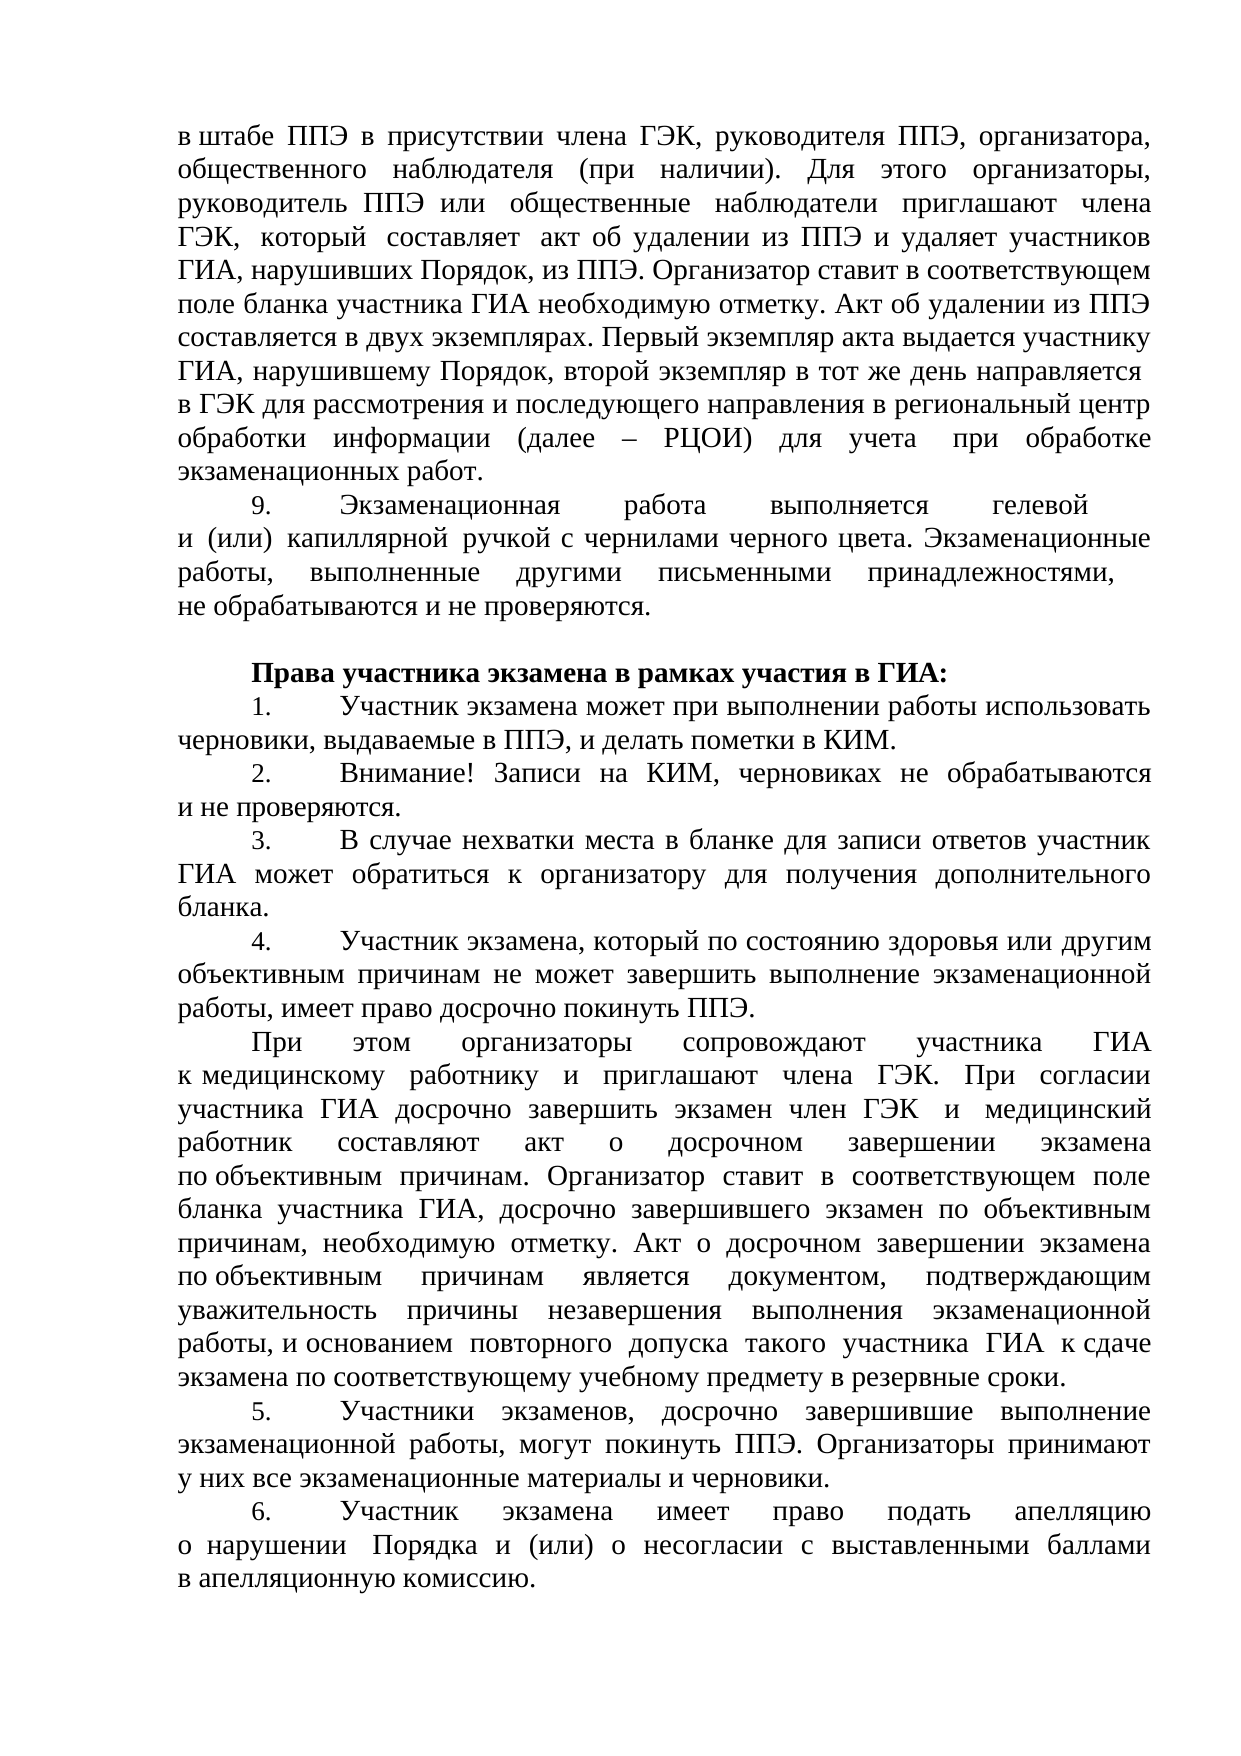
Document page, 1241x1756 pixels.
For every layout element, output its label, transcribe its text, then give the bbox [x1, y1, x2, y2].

list Участник экзамена имеет право подать апелляцию о нарушении Порядка и (или) о несогласии с выставленными баллами в апелляционную комиссию. [177, 1493, 1152, 1594]
list Участники экзаменов, досрочно завершившие выполнение экзаменационной работы, могут покинуть ППЭ. Организаторы принимают у них все экзаменационные материалы и черновики. [177, 1393, 1152, 1493]
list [177, 118, 1152, 487]
list В случае нехватки места в бланке для записи ответов участник ГИА может обратиться к организатору для получения дополнительного бланка. [177, 822, 1152, 923]
list Экзаменационная работа выполняется гелевой и (или) капиллярной ручкой с чернилами черного цвета. Экзаменационные работы, выполненные другими письменными принадлежностями, не обрабатываются и не проверяются. [177, 487, 1152, 621]
text При этом организаторы сопровождают участника ГИА к медицинскому работнику и приглашают члена ГЭК. При согласии участника ГИА досрочно завершить экзамен член ГЭК и медицинский работник составляют акт о досрочном завершении экзамена по объективным причинам. Организатор ставит в соответствующем поле бланка участника ГИА, досрочно завершившего экзамен по объективным причинам, необходимую отметку. Акт о досрочном завершении экзамена по объективным причинам является документом, подтверждающим уважительность причины незавершения выполнения экзаменационной работы, и основанием повторного допуска такого участника ГИА к сдаче экзамена по соответствующему учебному предмету в резервные сроки. [177, 1024, 1152, 1393]
list Участник экзамена может при выполнении работы использовать черновики, выдаваемые в ППЭ, и делать пометки в КИМ. [177, 688, 1152, 755]
list Участник экзамена, который по состоянию здоровья или другим объективным причинам не может завершить выполнение экзаменационной работы, имеет право досрочно покинуть ППЭ. [177, 923, 1152, 1024]
list Внимание! Записи на КИМ, черновиках не обрабатываются и не проверяются. [177, 755, 1152, 822]
subtitle Права участника экзамена в рамках участия в ГИА: [177, 655, 1152, 688]
